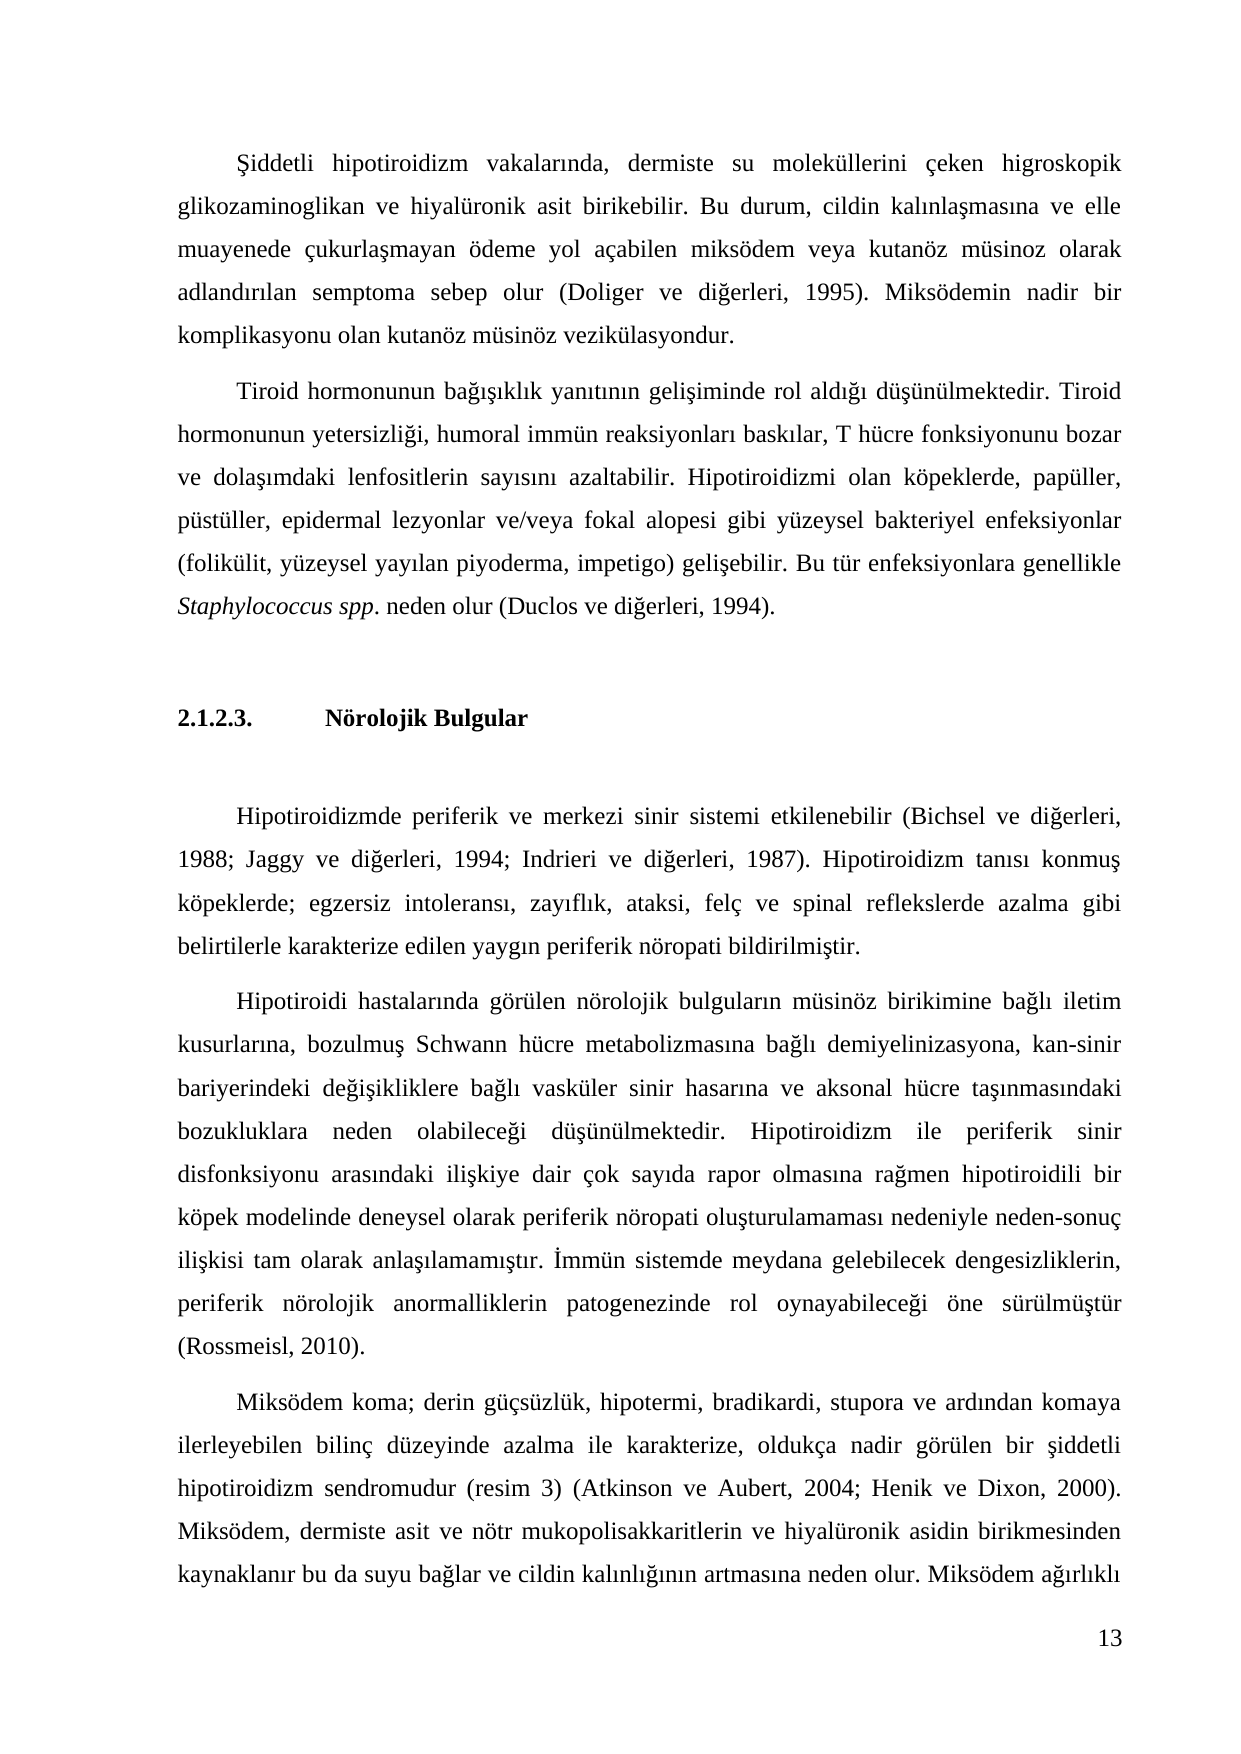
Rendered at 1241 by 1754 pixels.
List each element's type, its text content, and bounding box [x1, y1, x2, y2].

text Hipotiroidi hastalarında görülen nörolojik bulguların müsinöz birikimine bağlı iletim kusurlarına, bozulmuş Schwann hücre metabolizmasına bağlı demiyelinizasyona, kan-sinir bariyerindeki değişikliklere bağlı vasküler sinir hasarına ve aksonal hücre taşınmasındaki bozukluklara neden olabileceği düşünülmektedir. Hipotiroidizm ile periferik sinir disfonksiyonu arasındaki ilişkiye dair çok sayıda rapor olmasına rağmen hipotiroidili bir köpek modelinde deneysel olarak periferik nöropati oluşturulamaması nedeniyle neden-sonuç ilişkisi tam olarak anlaşılamamıştır. İmmün sistemde meydana gelebilecek dengesizliklerin, periferik nörolojik anormalliklerin patogenezinde rol oynayabileceği öne sürülmüştür (Rossmeisl, 2010). [177, 986, 1122, 1360]
text Tiroid hormonunun bağışıklık yanıtının gelişiminde rol aldığı düşünülmektedir. Tiroid hormonunun yetersizliği, humoral immün reaksiyonları baskılar, T hücre fonksiyonunu bozar ve dolaşımdaki lenfositlerin sayısını azaltabilir. Hipotiroidizmi olan köpeklerde, papüller, püstüller, epidermal lezyonlar ve/veya fokal alopesi gibi yüzeysel bakteriyel enfeksiyonlar (folikülit, yüzeysel yayılan piyoderma, impetigo) gelişebilir. Bu tür enfeksiyonlara genellikle Staphylococcus spp. neden olur (Duclos ve diğerleri, 1994). [177, 376, 1122, 620]
text Şiddetli hipotiroidizm vakalarında, dermiste su moleküllerini çeken higroskopik glikozaminoglikan ve hiyalüronik asit birikebilir. Bu durum, cildin kalınlaşmasına ve elle muayenede çukurlaşmayan ödeme yol açabilen miksödem veya kutanöz müsinoz olarak adlandırılan semptoma sebep olur (Doliger ve diğerleri, 1995). Miksödemin nadir bir komplikasyonu olan kutanöz müsinöz vezikülasyondur. [177, 148, 1122, 349]
text Hipotiroidizmde periferik ve merkezi sinir sistemi etkilenebilir (Bichsel ve diğerleri, 1988; Jaggy ve diğerleri, 1994; Indrieri ve diğerleri, 1987). Hipotiroidizm tanısı konmuş köpeklerde; egzersiz intoleransı, zayıflık, ataksi, felç ve spinal reflekslerde azalma gibi belirtilerle karakterize edilen yaygın periferik nöropati bildirilmiştir. [177, 801, 1122, 959]
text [177, 1387, 1122, 1588]
list Nörolojik Bulgular [177, 703, 1122, 731]
